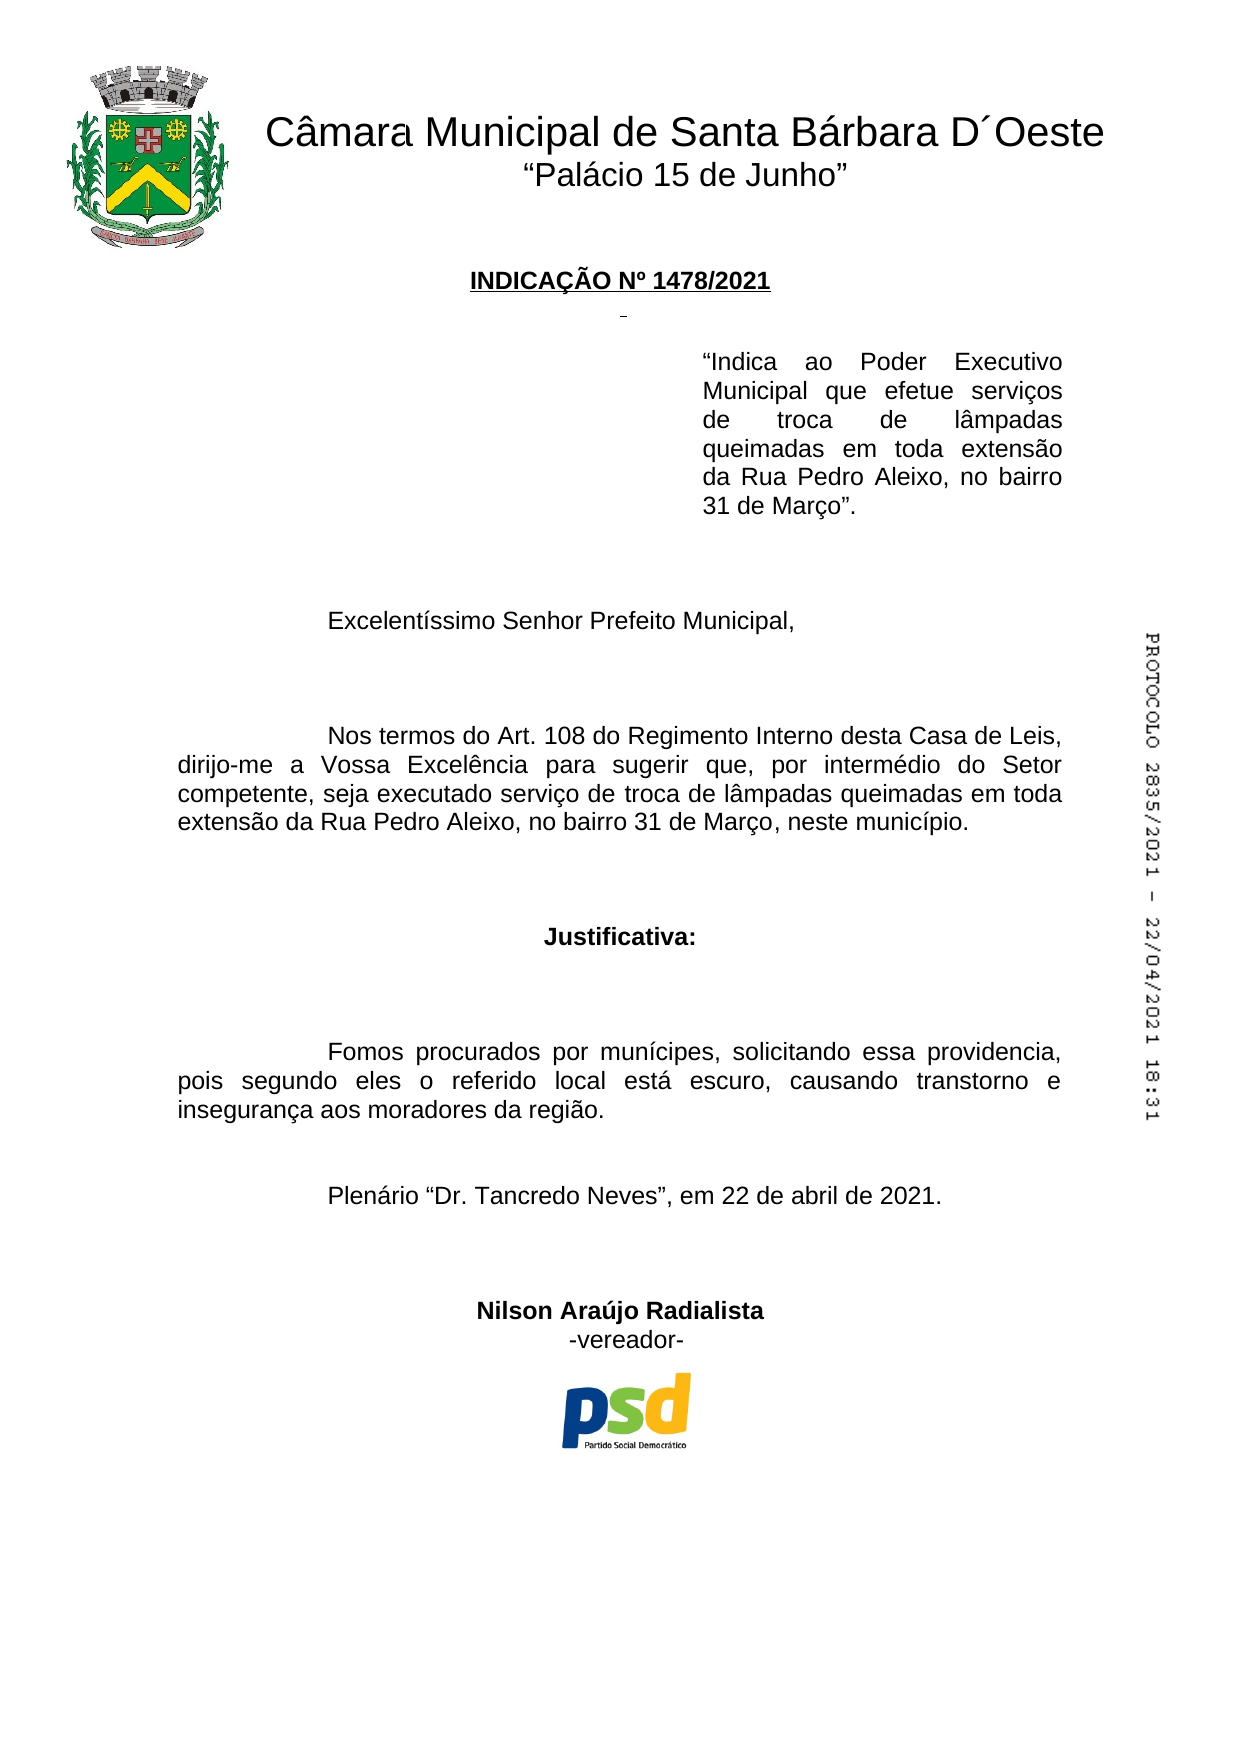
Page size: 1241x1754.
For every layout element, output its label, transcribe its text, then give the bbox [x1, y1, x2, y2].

text “Indica ao Poder Executivo Municipal que efetue serviços de troca de lâmpadas queimadas em toda extensão da Rua Pedro Aleixo, no bairro 31 de Março”. [702, 347, 1063, 520]
text -vereador- [177, 1325, 1063, 1354]
text Plenário “Dr. Tancredo Neves”, em 22 de abril de 2021. [177, 1181, 1063, 1210]
title INDICAÇÃO Nº 1478/2021 [177, 266, 1063, 294]
picture [66, 66, 236, 255]
text Nos termos do Art. 108 do Regimento Interno desta Casa de Leis, dirijo-me a Vossa Excelência para sugerir que, por intermédio do Setor competente, seja executado serviço de troca de lâmpadas queimadas em toda extensão da Rua Pedro Aleixo, no bairro 31 de Março, neste município. [177, 721, 1063, 836]
picture [547, 1353, 706, 1467]
text Excelentíssimo Senhor Prefeito Municipal, [177, 606, 1063, 635]
picture [1120, 629, 1183, 1125]
text Justificativa: [177, 922, 1063, 951]
text Fomos procurados por munícipes, solicitando essa providencia, pois segundo eles o referido local está escuro, causando transtorno e insegurança aos moradores da região. [177, 1037, 1063, 1124]
text Nilson Araújo Radialista [177, 1296, 1063, 1325]
